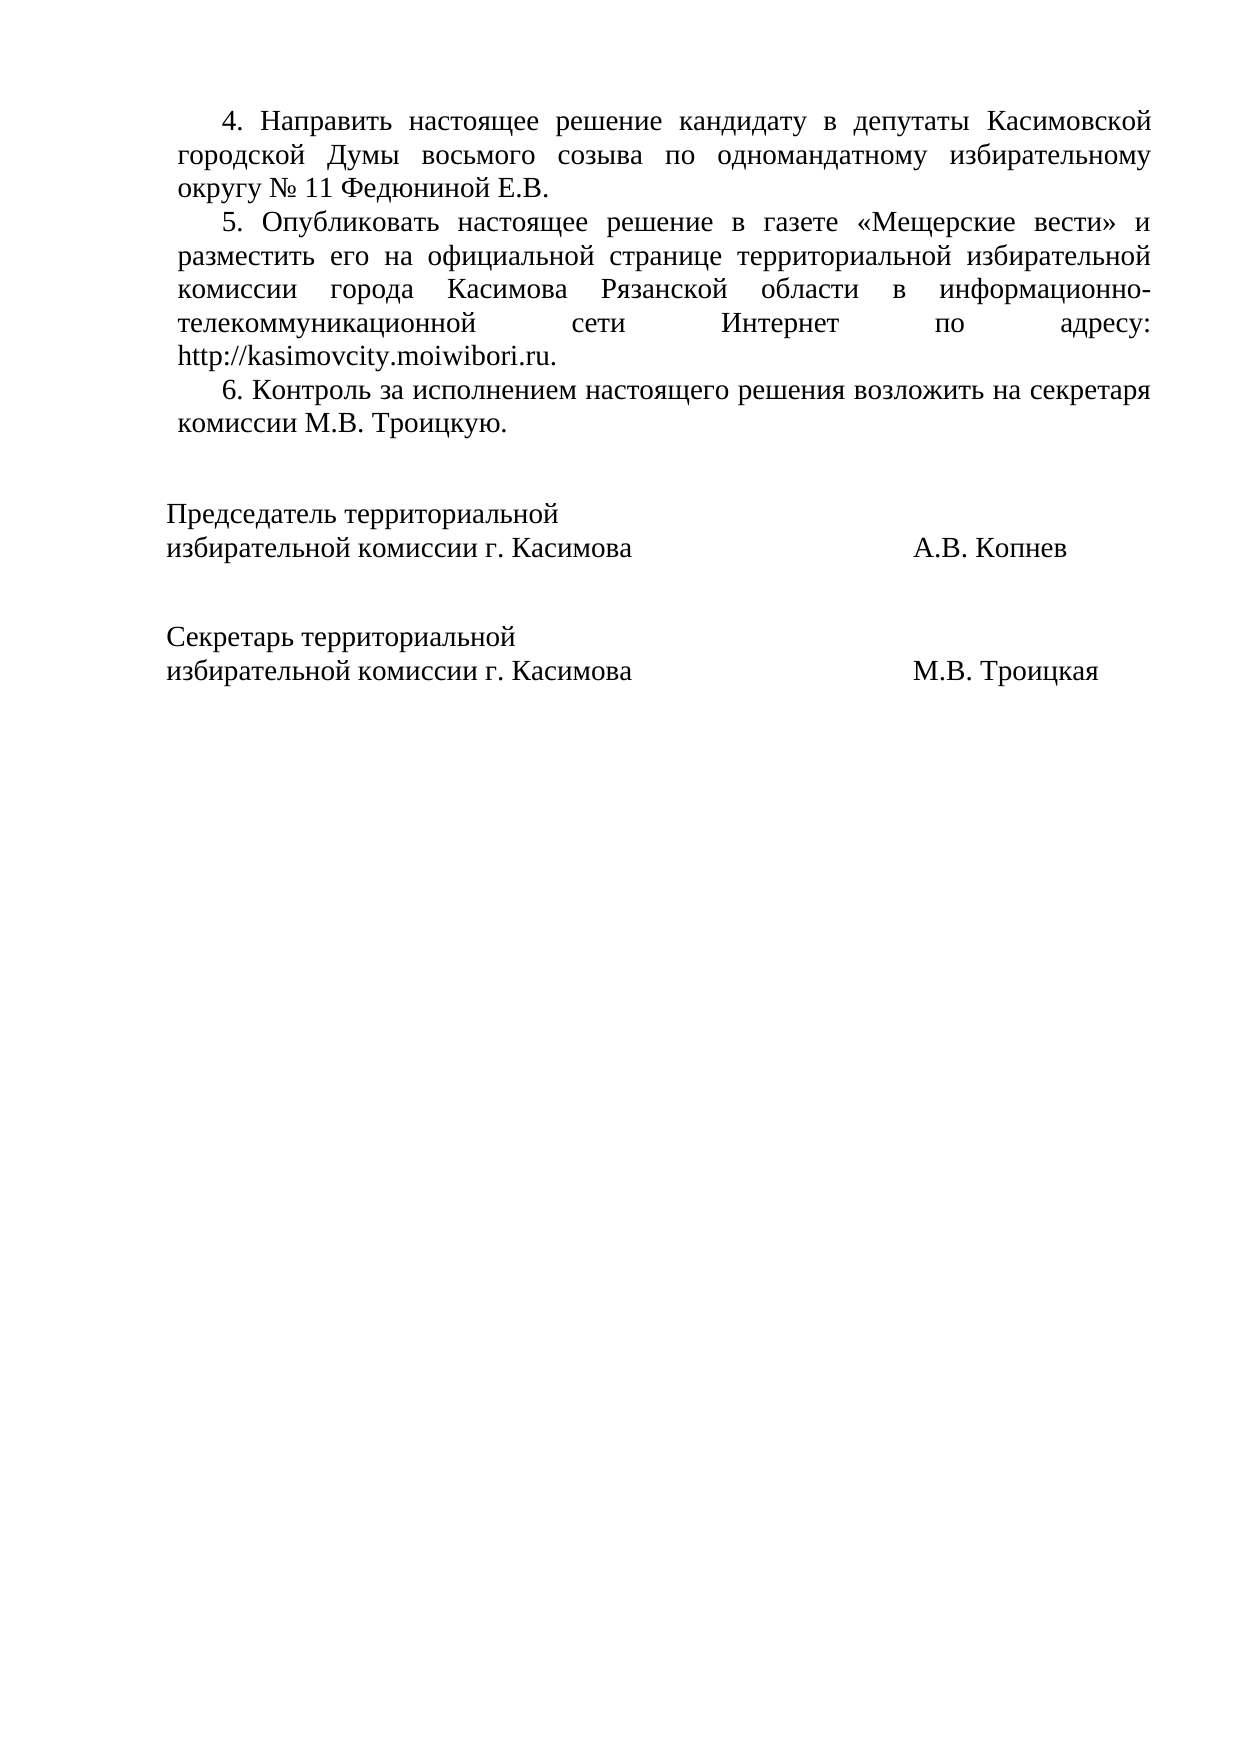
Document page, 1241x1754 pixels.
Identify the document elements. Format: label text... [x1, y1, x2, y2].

text 5. Опубликовать настоящее решение в газете «Мещерские вести» и разместить его на официальной странице территориальной избирательной комиссии города Касимова Рязанской области в информационно-телекоммуникационной сети Интернет по адресу: http://kasimovcity.moiwibori.ru. [177, 204, 1152, 372]
text 6. Контроль за исполнением настоящего решения возложить на секретаря комиссии М.В. Троицкую. [177, 372, 1152, 439]
table_cell М.В. Троицкая [654, 620, 1240, 720]
text 4. Направить настоящее решение кандидату в депутаты Касимовской городской Думы восьмого созыва по одномандатному избирательному округу № 11 Федюниной Е.В. [177, 103, 1152, 204]
table_header Председатель территориальной избирательной комиссии г. Касимова [155, 496, 653, 619]
table_cell Секретарь территориальной избирательной комиссии г. Касимова [155, 620, 653, 720]
table_header А.В. Копнев [654, 496, 1240, 619]
